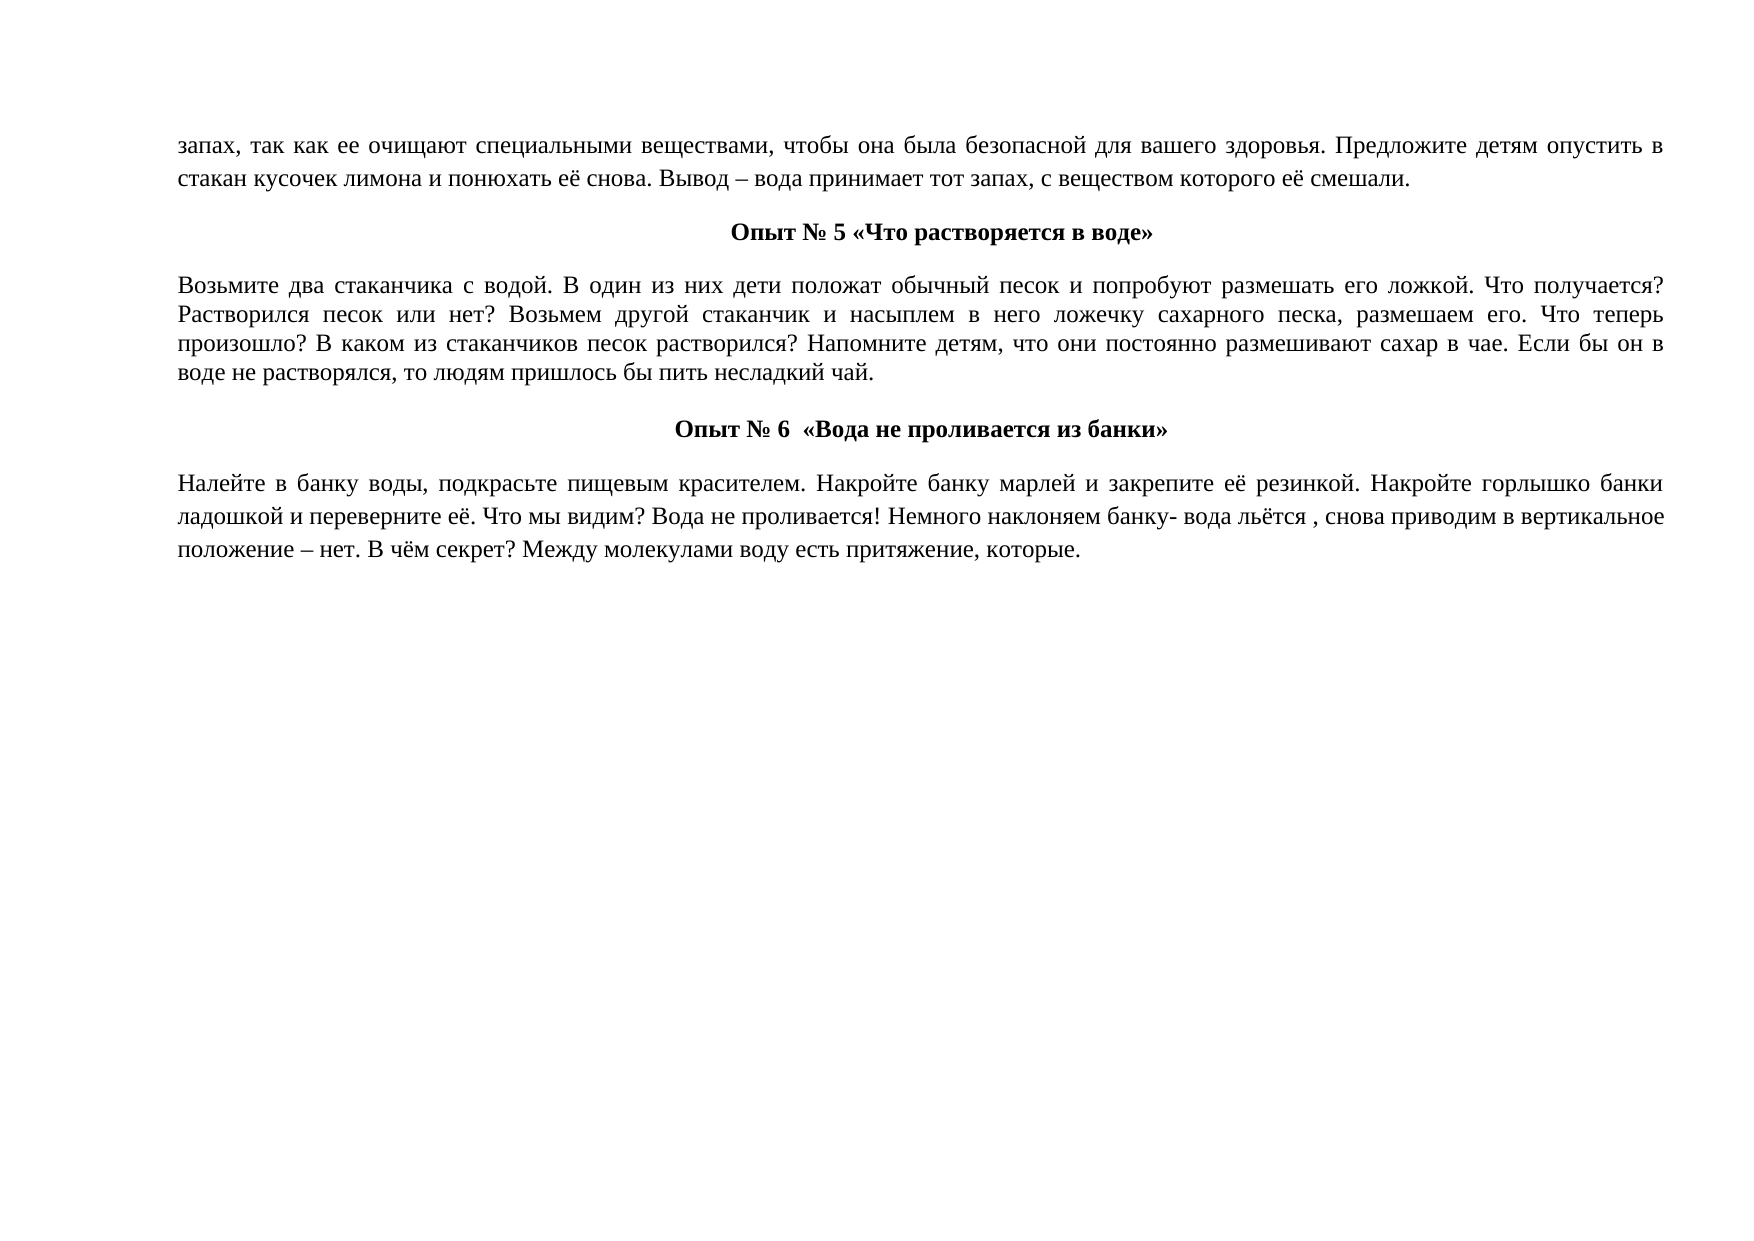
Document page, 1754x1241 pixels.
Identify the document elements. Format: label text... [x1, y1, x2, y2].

text Опыт № 6 «Вода не проливается из банки» [177, 414, 1665, 443]
text Опыт № 5 «Что растворяется в воде» [177, 217, 1665, 246]
text Налейте в банку воды, подкрасьте пищевым красителем. Накройте банку марлей и закрепите её резинкой. Накройте горлышко банки ладошкой и переверните её. Что мы видим? Вода не проливается! Немного наклоняем банку- вода льётся , снова приводим в вертикальное положение – нет. В чём секрет? Между молекулами воду есть притяжение, которые. [177, 468, 1665, 563]
text Возьмите два стаканчика с водой. В один из них дети положат обычный песок и попробуют размешать его ложкой. Что получается? Растворился песок или нет? Возьмем другой стаканчик и насыплем в него ложечку сахарного песка, размешаем его. Что теперь произошло? В каком из стаканчиков песок растворился? Напомните детям, что они постоянно размешивают сахар в чае. Если бы он в воде не растворялся, то людям пришлось бы пить несладкий чай. [177, 271, 1665, 386]
